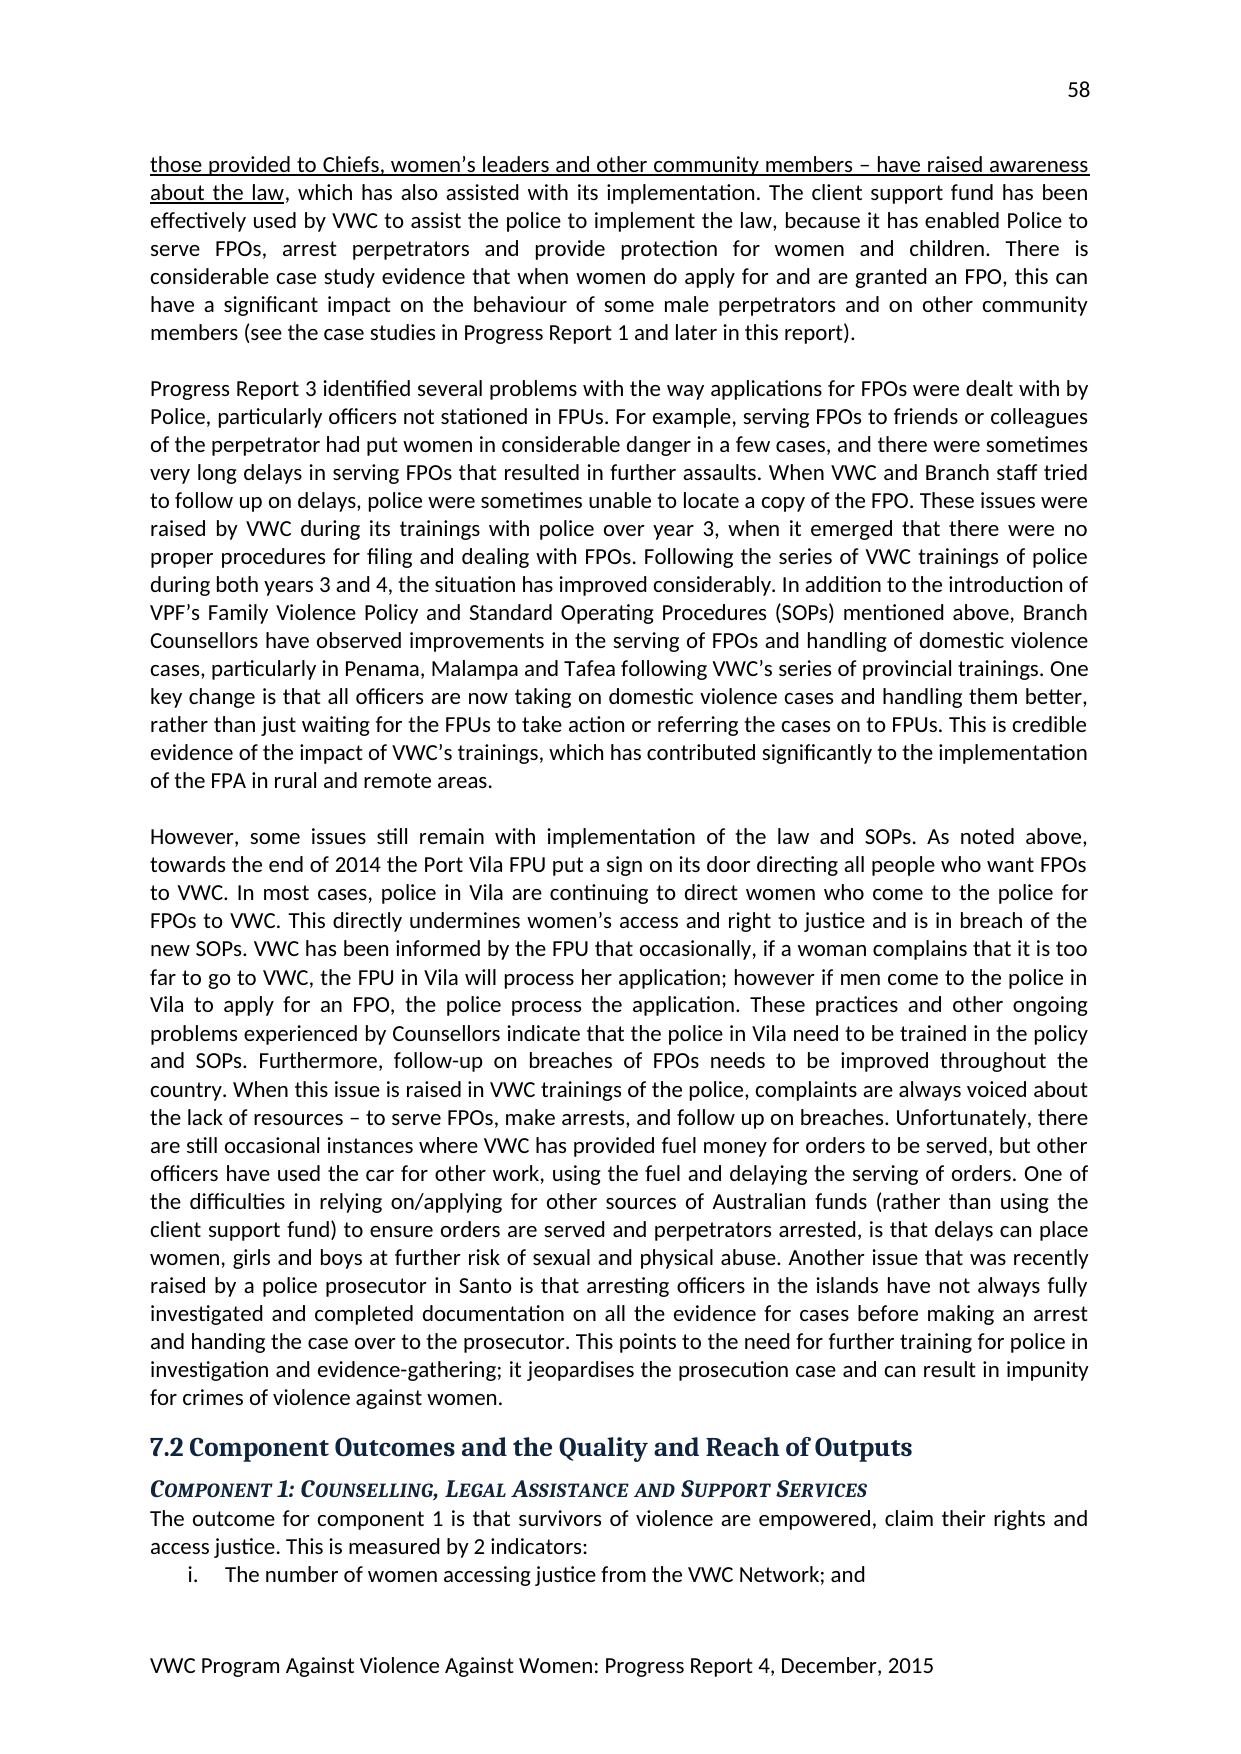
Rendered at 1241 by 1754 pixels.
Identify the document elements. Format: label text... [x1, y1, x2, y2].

text However, some issues still remain with implementation of the law and SOPs. As noted above, towards the end of 2014 the Port Vila FPU put a sign on its door directing all people who want FPOs to VWC. In most cases, police in Vila are continuing to direct women who come to the police for FPOs to VWC. This directly undermines women’s access and right to justice and is in breach of the new SOPs. VWC has been informed by the FPU that occasionally, if a woman complains that it is too far to go to VWC, the FPU in Vila will process her application; however if men come to the police in Vila to apply for an FPO, the police process the application. These practices and other ongoing problems experienced by Counsellors indicate that the police in Vila need to be trained in the policy and SOPs. Furthermore, follow-up on breaches of FPOs needs to be improved throughout the country. When this issue is raised in VWC trainings of the police, complaints are always voiced about the lack of resources – to serve FPOs, make arrests, and follow up on breaches. Unfortunately, there are still occasional instances where VWC has provided fuel money for orders to be served, but other officers have used the car for other work, using the fuel and delaying the serving of orders. One of the difficulties in relying on/applying for other sources of Australian funds (rather than using the client support fund) to ensure orders are served and perpetrators arrested, is that delays can place women, girls and boys at further risk of sexual and physical abuse. Another issue that was recently raised by a police prosecutor in Santo is that arresting officers in the islands have not always fully investigated and completed documentation on all the evidence for cases before making an arrest and handing the case over to the prosecutor. This points to the need for further training for police in investigation and evidence-gathering; it jeopardises the prosecution case and can result in impunity for crimes of violence against women. [150, 822, 1090, 1411]
text Progress Report 3 identified several problems with the way applications for FPOs were dealt with by Police, particularly officers not stationed in FPUs. For example, serving FPOs to friends or colleagues of the perpetrator had put women in considerable danger in a few cases, and there were sometimes very long delays in serving FPOs that resulted in further assaults. When VWC and Branch staff tried to follow up on delays, police were sometimes unable to locate a copy of the FPO. These issues were raised by VWC during its trainings with police over year 3, when it emerged that there were no proper procedures for filing and dealing with FPOs. Following the series of VWC trainings of police during both years 3 and 4, the situation has improved considerably. In addition to the introduction of VPF’s Family Violence Policy and Standard Operating Procedures (SOPs) mentioned above, Branch Counsellors have observed improvements in the serving of FPOs and handling of domestic violence cases, particularly in Penama, Malampa and Tafea following VWC’s series of provincial trainings. One key change is that all officers are now taking on domestic violence cases and handling them better, rather than just waiting for the FPUs to take action or referring the cases on to FPUs. This is credible evidence of the impact of VWC’s trainings, which has contributed significantly to the implementation of the FPA in rural and remote areas. [150, 374, 1090, 794]
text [150, 150, 1090, 174]
subtitle Component 1: Counselling, Legal Assistance and Support Services [150, 1475, 1090, 1504]
list The number of women accessing justice from the VWC Network; and [187, 1560, 1090, 1588]
text The outcome for component 1 is that survivors of violence are empowered, claim their rights and access justice. This is measured by 2 indicators: [150, 1504, 1090, 1560]
subtitle 7.2 Component Outcomes and the Quality and Reach of Outputs [150, 1432, 1090, 1463]
